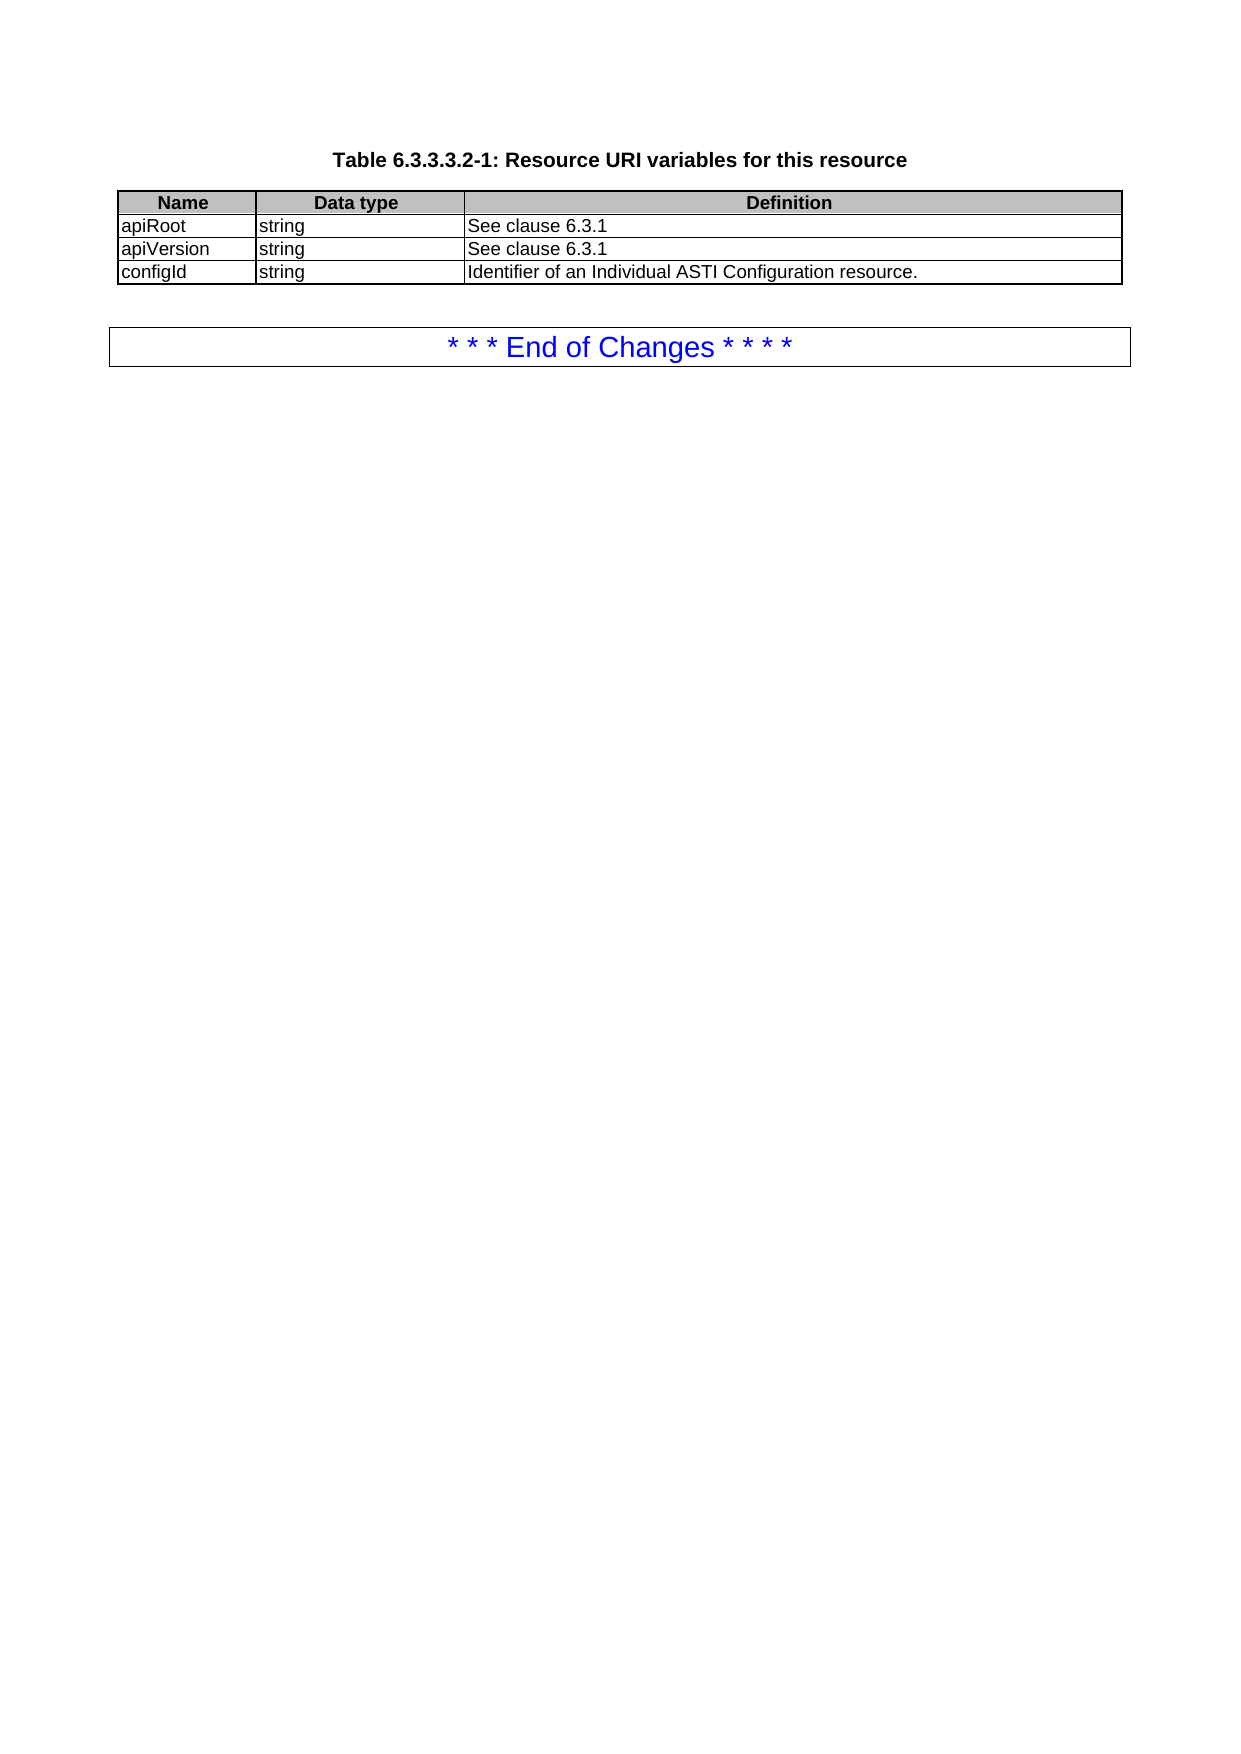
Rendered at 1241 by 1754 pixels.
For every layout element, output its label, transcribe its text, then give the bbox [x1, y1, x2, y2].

table_cell string [257, 215, 464, 237]
table_header Name [119, 192, 255, 213]
table_cell string [257, 261, 464, 283]
table_cell apiRoot [119, 215, 255, 237]
table_header Data type [257, 192, 464, 213]
text Table 6.3.3.3.2-1: Resource URI variables for this resource [118, 148, 1122, 172]
table_cell [257, 238, 464, 260]
table_header Definition [465, 192, 1121, 213]
table_cell [119, 238, 255, 260]
text * * * End of Changes * * * * [110, 328, 1130, 366]
table_cell Identifier of an Individual ASTI Configuration resource. [465, 261, 1121, 283]
table_cell See clause 6.3.1 [465, 215, 1121, 237]
table_cell [465, 238, 1121, 260]
table_cell configId [119, 261, 255, 283]
